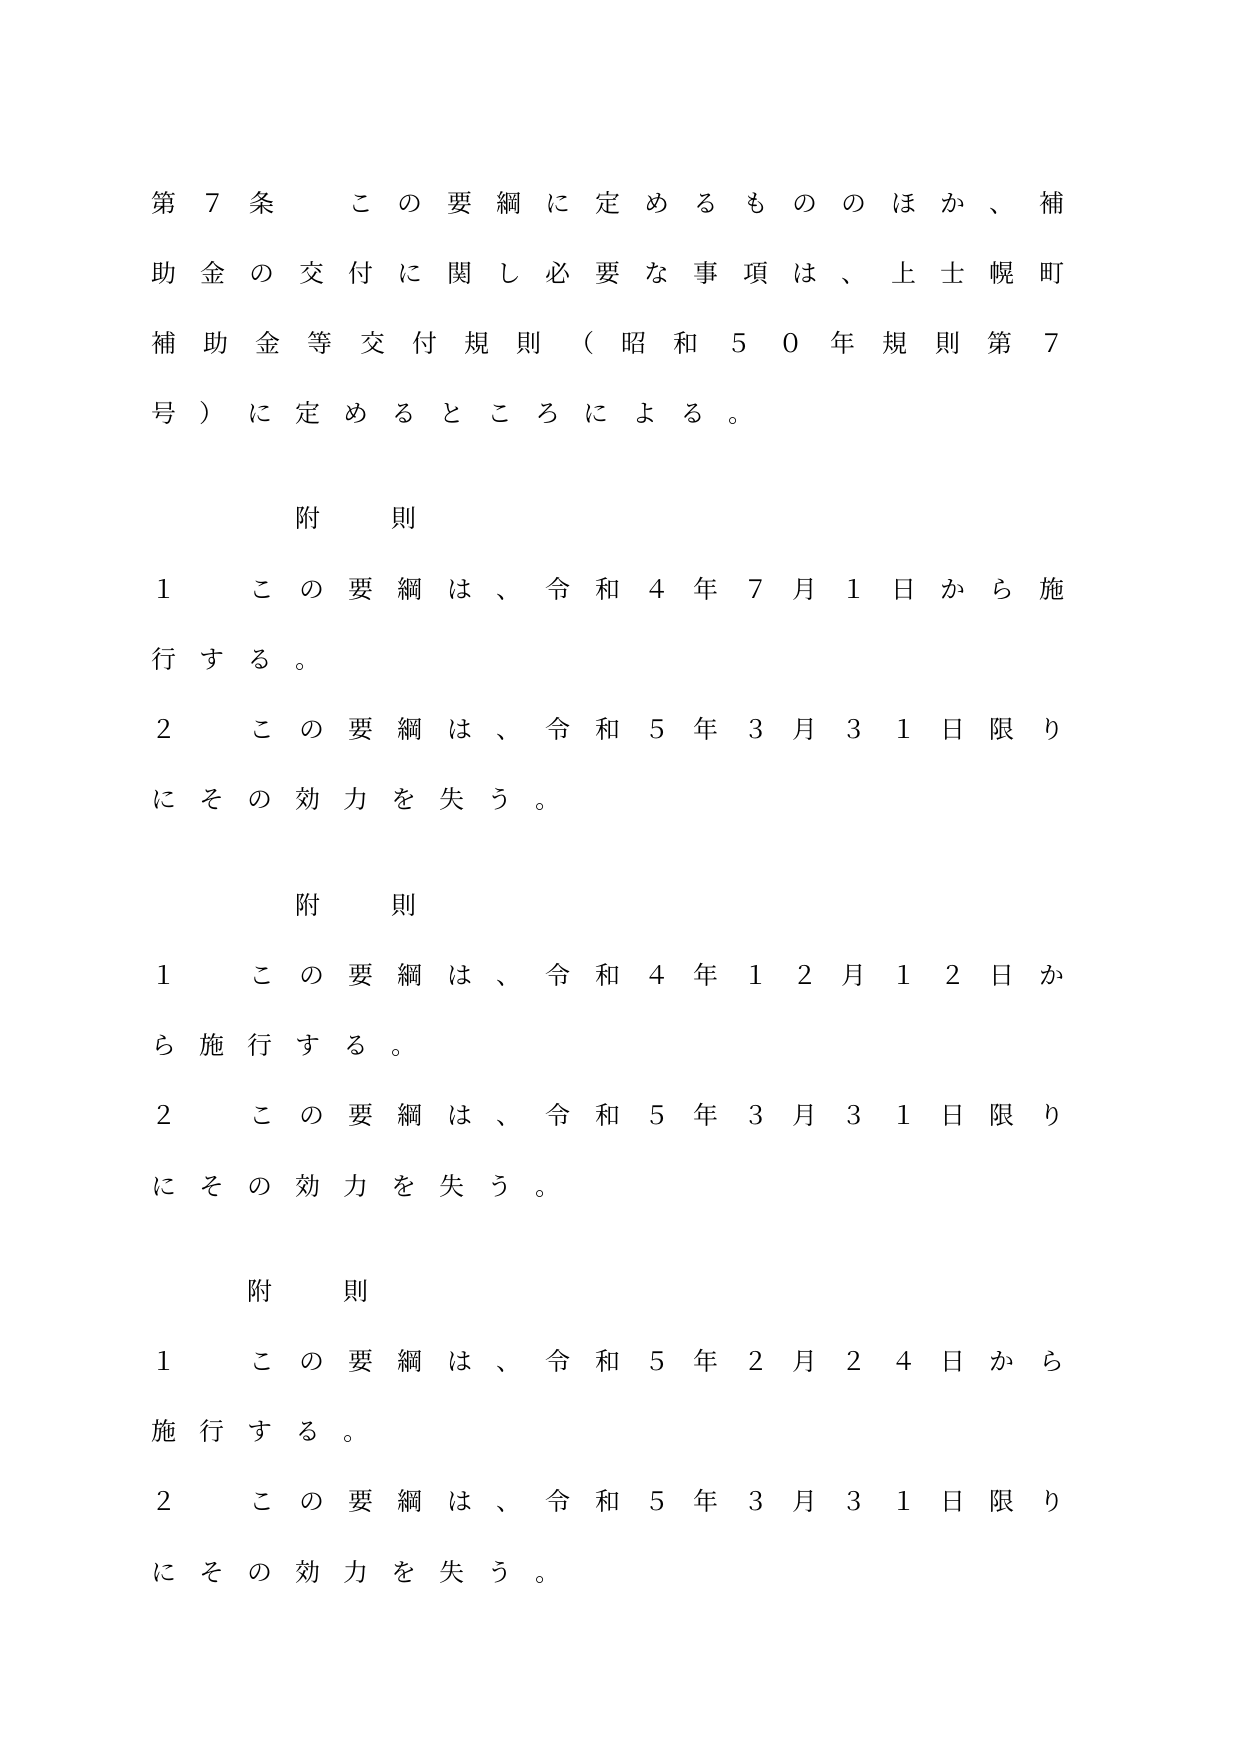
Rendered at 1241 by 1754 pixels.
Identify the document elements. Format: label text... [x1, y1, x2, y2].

text １ この要綱は、令和４年１２月１２日から施行する。 [151, 938, 1089, 1079]
text 附 則 [151, 482, 1089, 552]
text １ この要綱は、令和４年７月１日から施行する。 [151, 552, 1089, 693]
text 附 則 [151, 1254, 1089, 1324]
text 第７条 この要綱に定めるもののほか、補助金の交付に関し必要な事項は、上士幌町補助金等交付規則（昭和５０年規則第７号）に定めるところによる。 [151, 166, 1089, 447]
text ２ この要綱は、令和５年３月３１日限りにその効力を失う。 [151, 1079, 1089, 1219]
text ２ この要綱は、令和５年３月３１日限りにその効力を失う。 [151, 693, 1089, 833]
text ２ この要綱は、令和５年３月３１日限りにその効力を失う。 [151, 1465, 1089, 1605]
text １ この要綱は、令和５年２月２４日から施行する。 [151, 1324, 1089, 1465]
text 附 則 [151, 868, 1089, 938]
